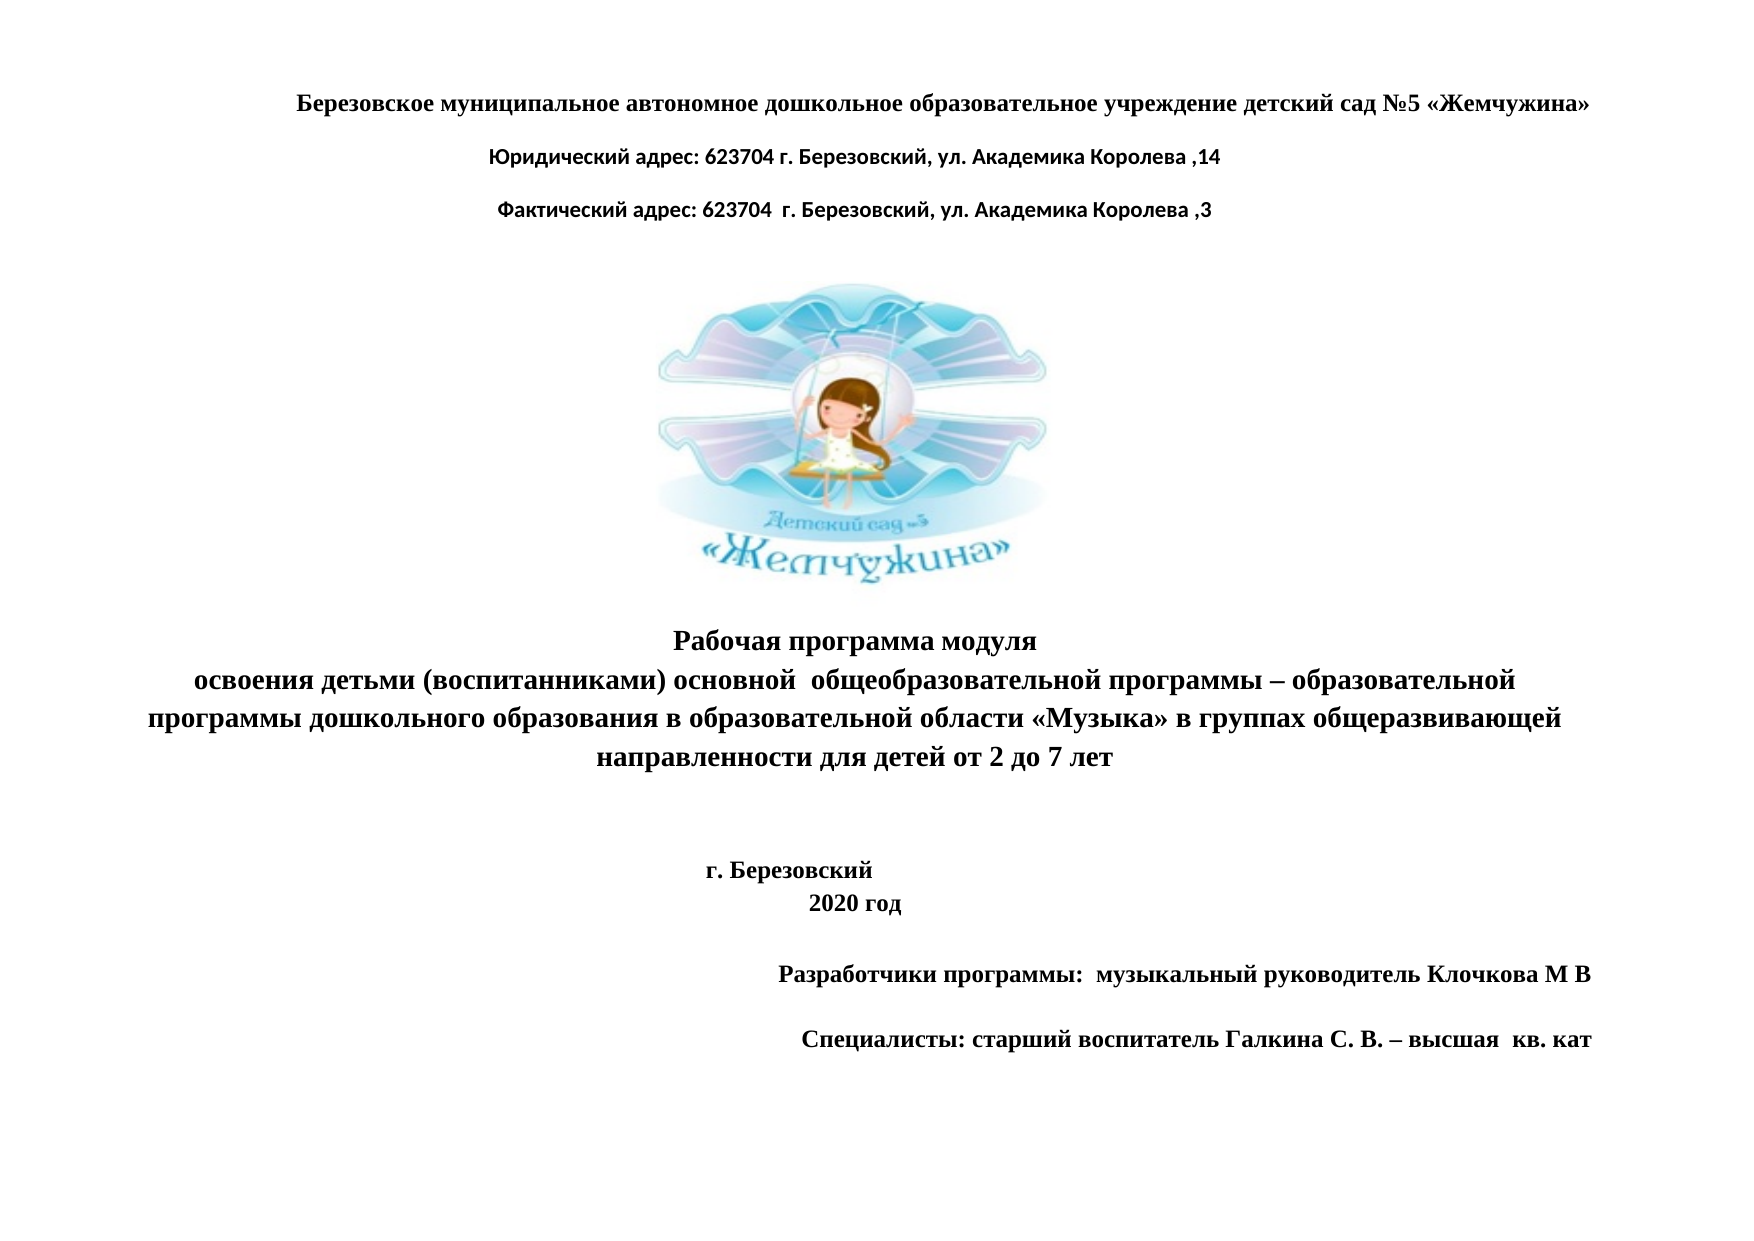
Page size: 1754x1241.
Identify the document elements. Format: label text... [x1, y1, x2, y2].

text Юридический адрес: 623704 г. Березовский, ул. Академика Королева ,14 [118, 142, 1592, 170]
text освоения детьми (воспитанниками) основной общеобразовательной программы – образовательной программы дошкольного образования в образовательной области «Музыка» в группах общеразвивающей направленности для детей от 2 до 7 лет [118, 662, 1592, 773]
text Разработчики программы: музыкальный руководитель Клочкова М В [118, 959, 1592, 988]
picture [655, 281, 1054, 619]
text Рабочая программа модуля [118, 623, 1592, 657]
text Фактический адрес: 623704 г. Березовский, ул. Академика Королева ,3 [118, 195, 1592, 223]
text Специалисты: старший воспитатель Галкина С. В. – высшая кв. кат [118, 1024, 1592, 1053]
text 2020 год [118, 888, 1592, 916]
text г. Березовский [118, 855, 1592, 883]
text Березовское муниципальное автономное дошкольное образовательное учреждение детский сад №5 «Жемчужина» [295, 88, 1592, 117]
